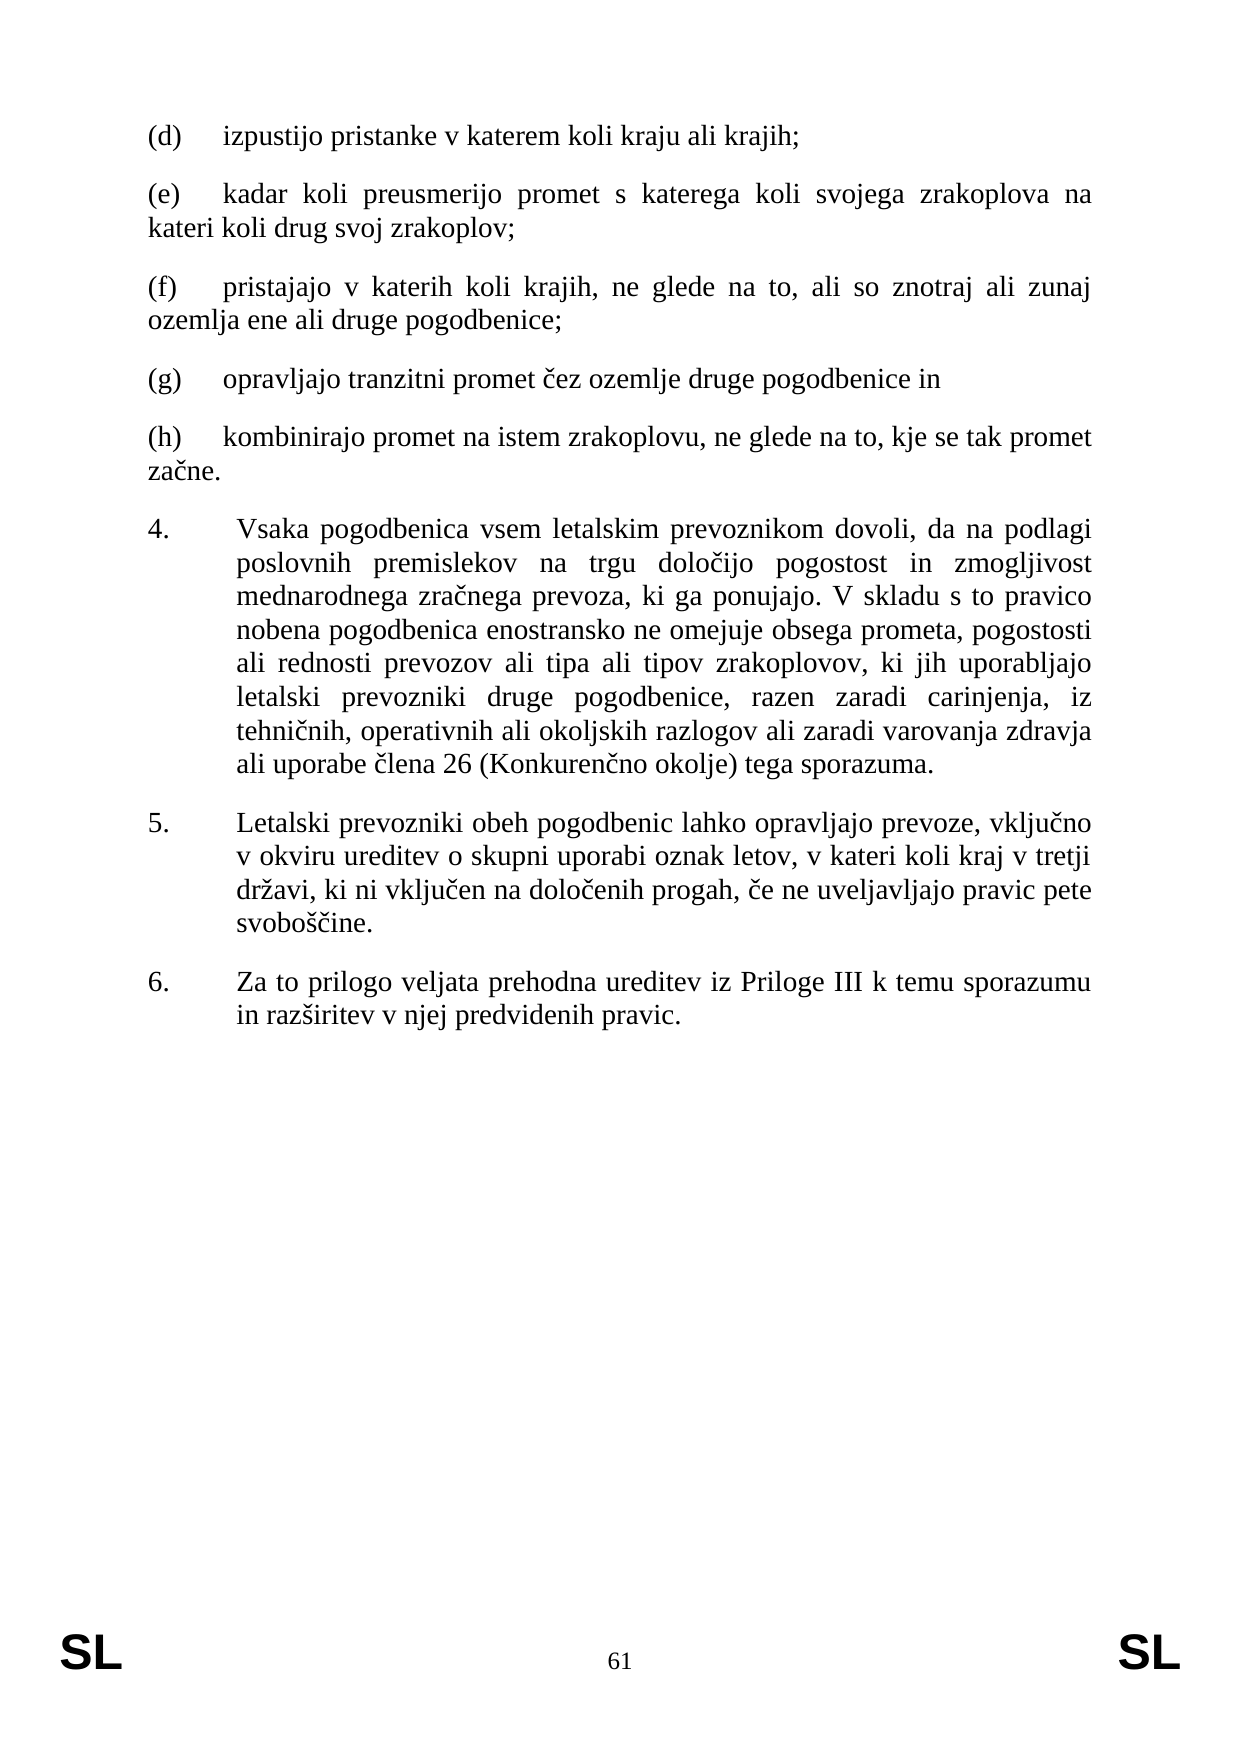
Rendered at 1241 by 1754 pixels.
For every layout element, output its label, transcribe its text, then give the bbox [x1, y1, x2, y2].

list Vsaka pogodbenica vsem letalskim prevoznikom dovoli, da na podlagi poslovnih premislekov na trgu določijo pogostost in zmogljivost mednarodnega zračnega prevoza, ki ga ponujajo. V skladu s to pravico nobena pogodbenica enostransko ne omejuje obsega prometa, pogostosti ali rednosti prevozov ali tipa ali tipov zrakoplovov, ki jih uporabljajo letalski prevozniki druge pogodbenice, razen zaradi carinjenja, iz tehničnih, operativnih ali okoljskih razlogov ali zaradi varovanja zdravja ali uporabe člena 26 (Konkurenčno okolje) tega sporazuma. [148, 511, 1093, 780]
text (h) kombinirajo promet na istem zrakoplovu, ne glede na to, kje se tak promet začne. [148, 419, 1093, 486]
text (g) opravljajo tranzitni promet čez ozemlje druge pogodbenice in [148, 361, 1093, 394]
list Za to prilogo veljata prehodna ureditev iz Priloge III k temu sporazumu in razširitev v njej predvidenih pravic. [148, 964, 1093, 1031]
text (e) kadar koli preusmerijo promet s katerega koli svojega zrakoplova na kateri koli drug svoj zrakoplov; [148, 177, 1093, 244]
text (f) pristajajo v katerih koli krajih, ne glede na to, ali so znotraj ali zunaj ozemlja ene ali druge pogodbenice; [148, 269, 1093, 336]
text (d) izpustijo pristanke v katerem koli kraju ali krajih; [148, 118, 1093, 152]
list Letalski prevozniki obeh pogodbenic lahko opravljajo prevoze, vključno v okviru ureditev o skupni uporabi oznak letov, v kateri koli kraj v tretji državi, ki ni vključen na določenih progah, če ne uveljavljajo pravic pete svoboščine. [148, 805, 1093, 939]
